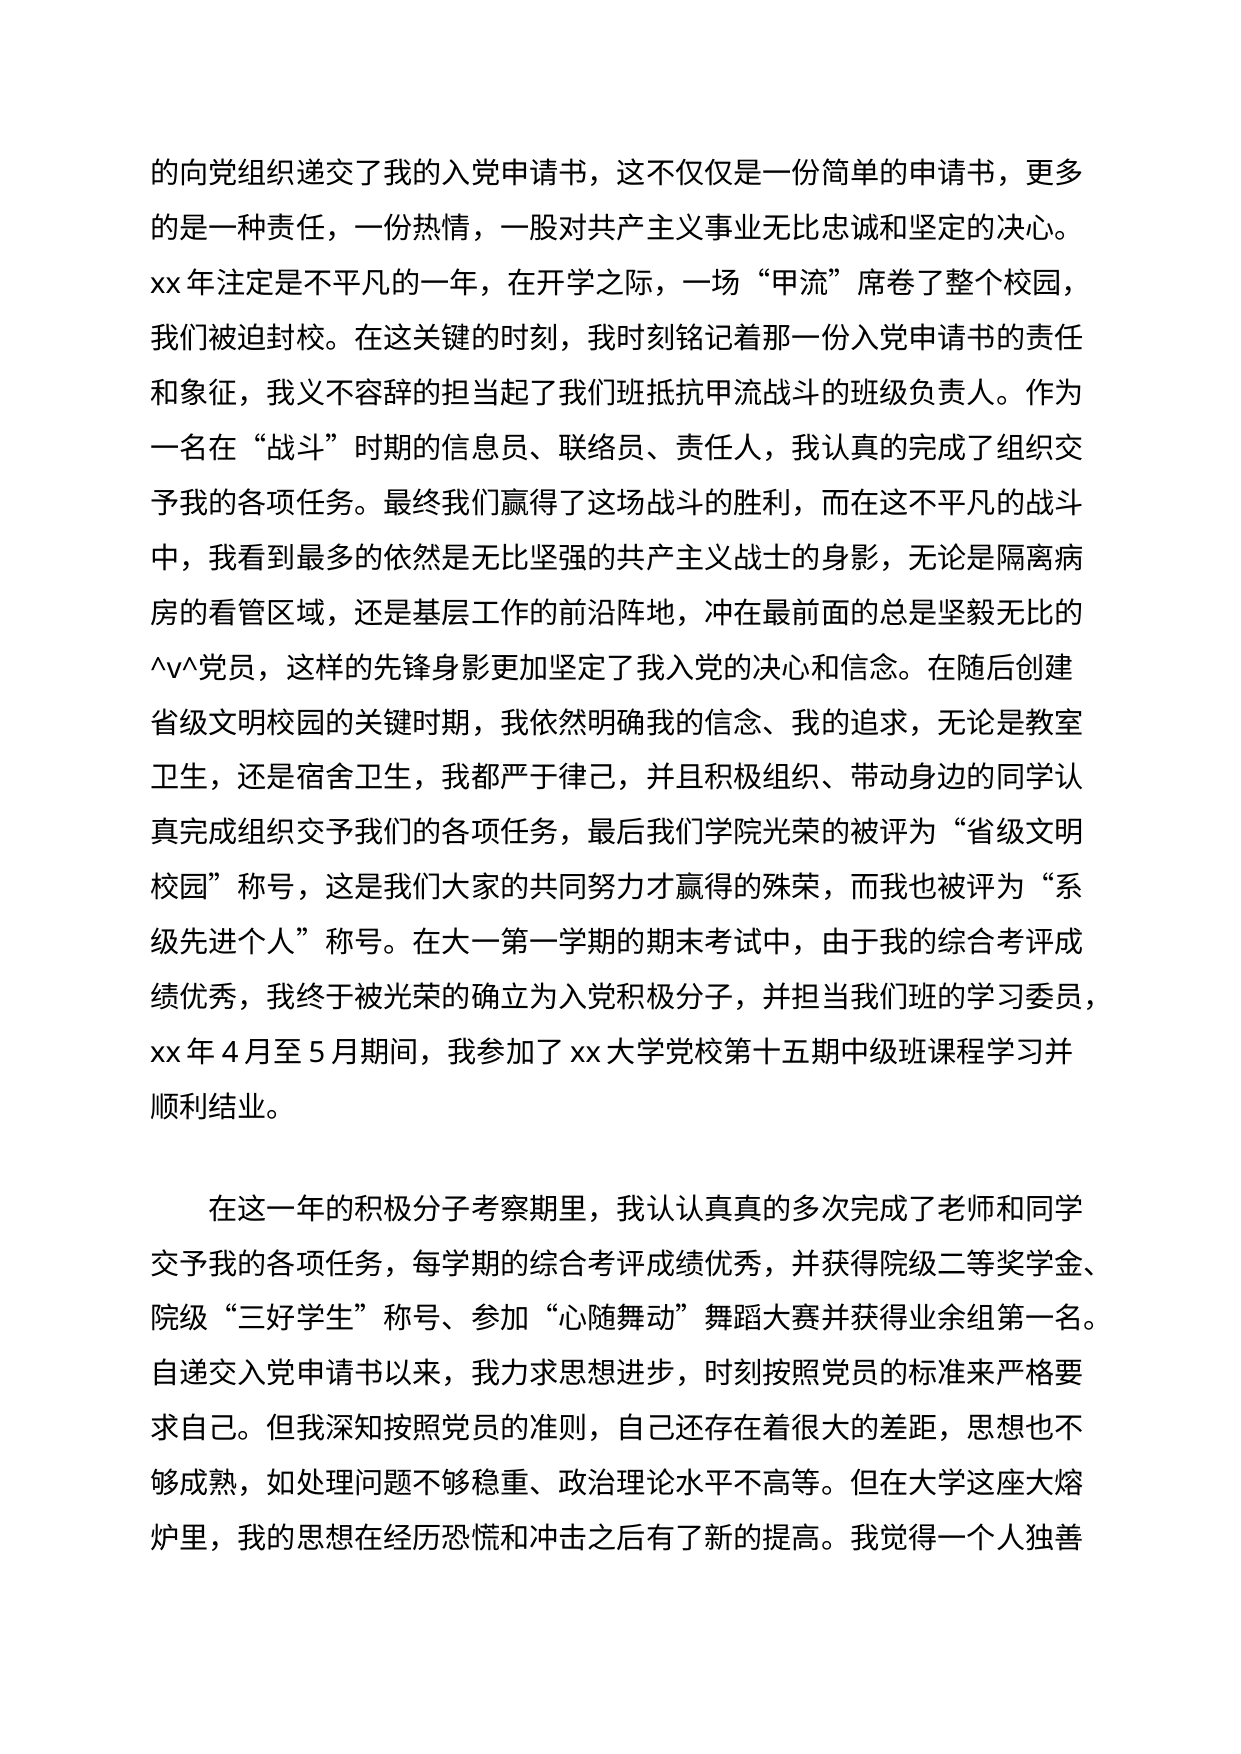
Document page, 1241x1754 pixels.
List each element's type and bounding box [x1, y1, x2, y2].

text [150, 1185, 1090, 1557]
text [150, 150, 1090, 1126]
